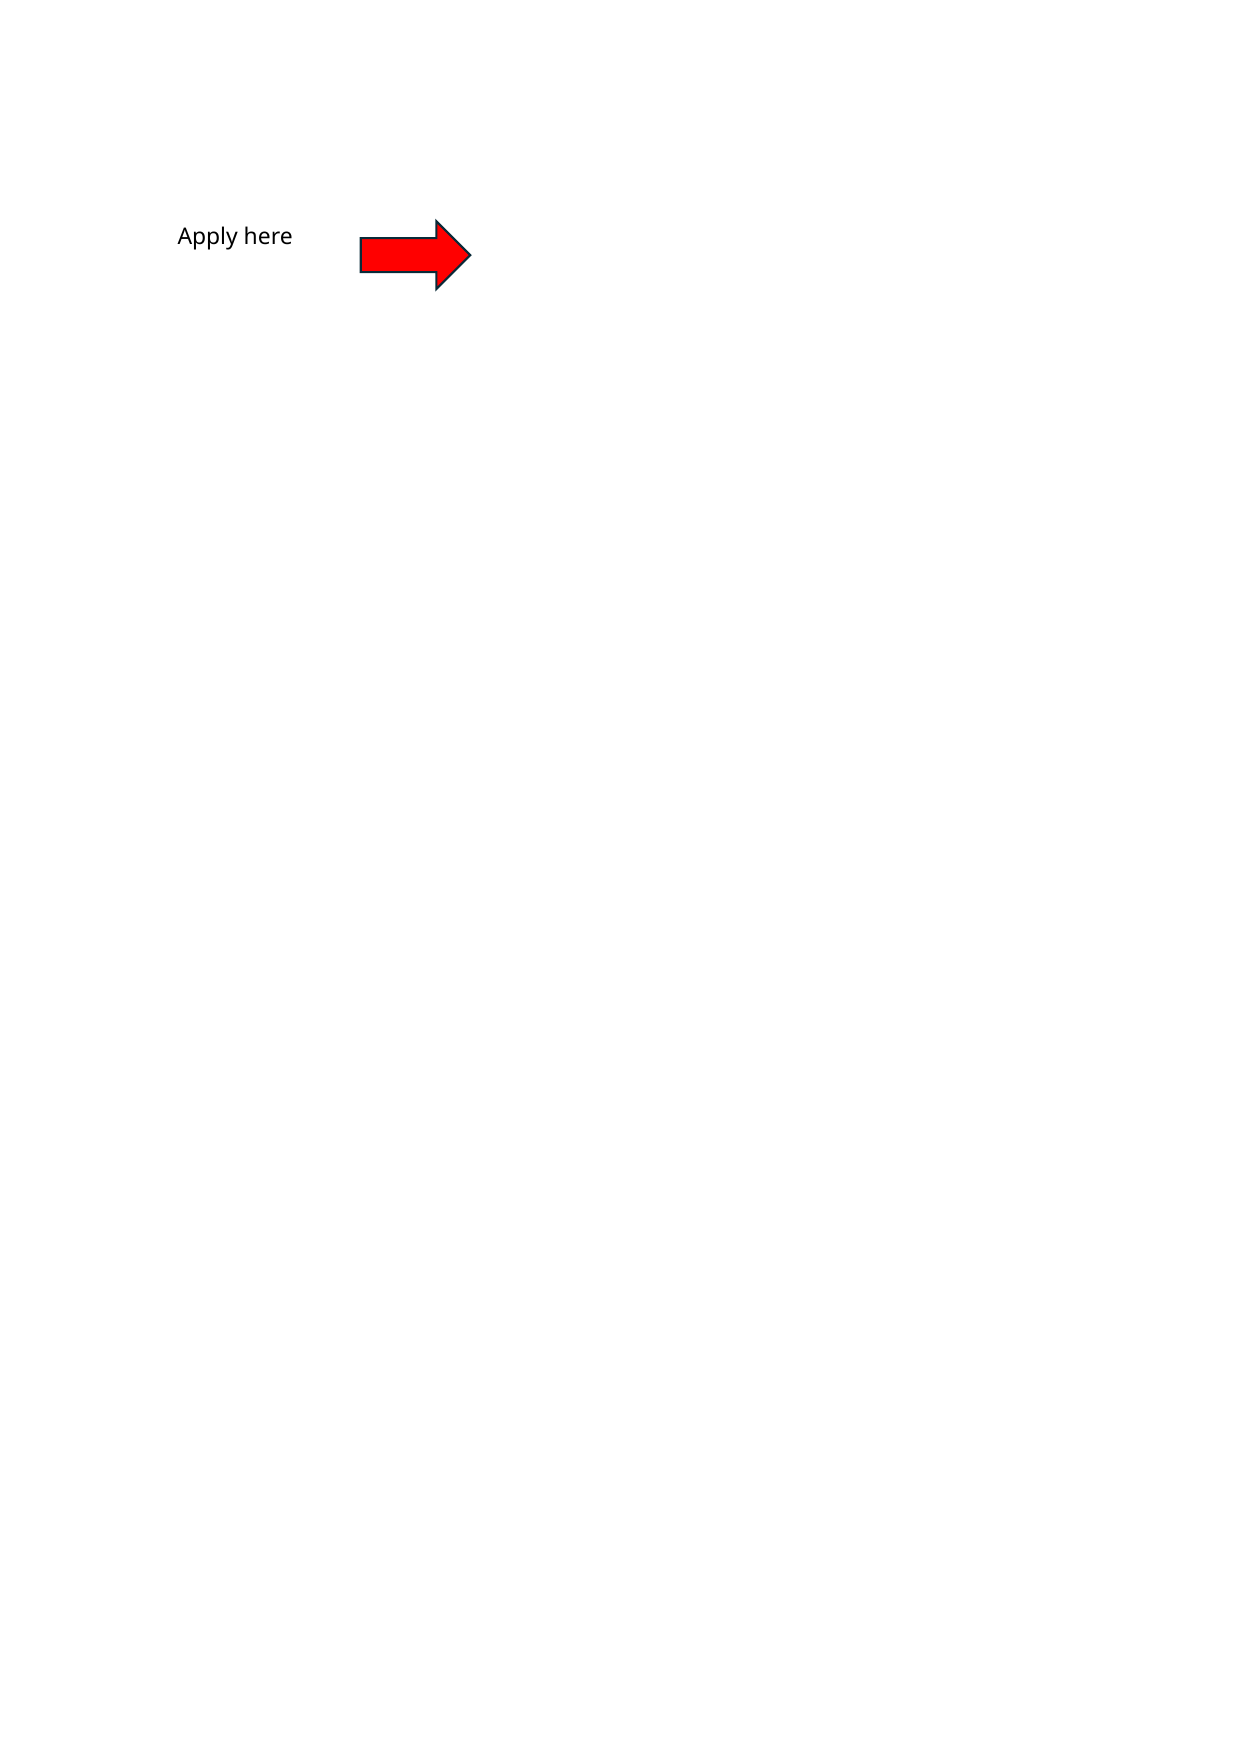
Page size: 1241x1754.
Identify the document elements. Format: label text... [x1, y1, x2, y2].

text Apply here [177, 217, 1063, 254]
